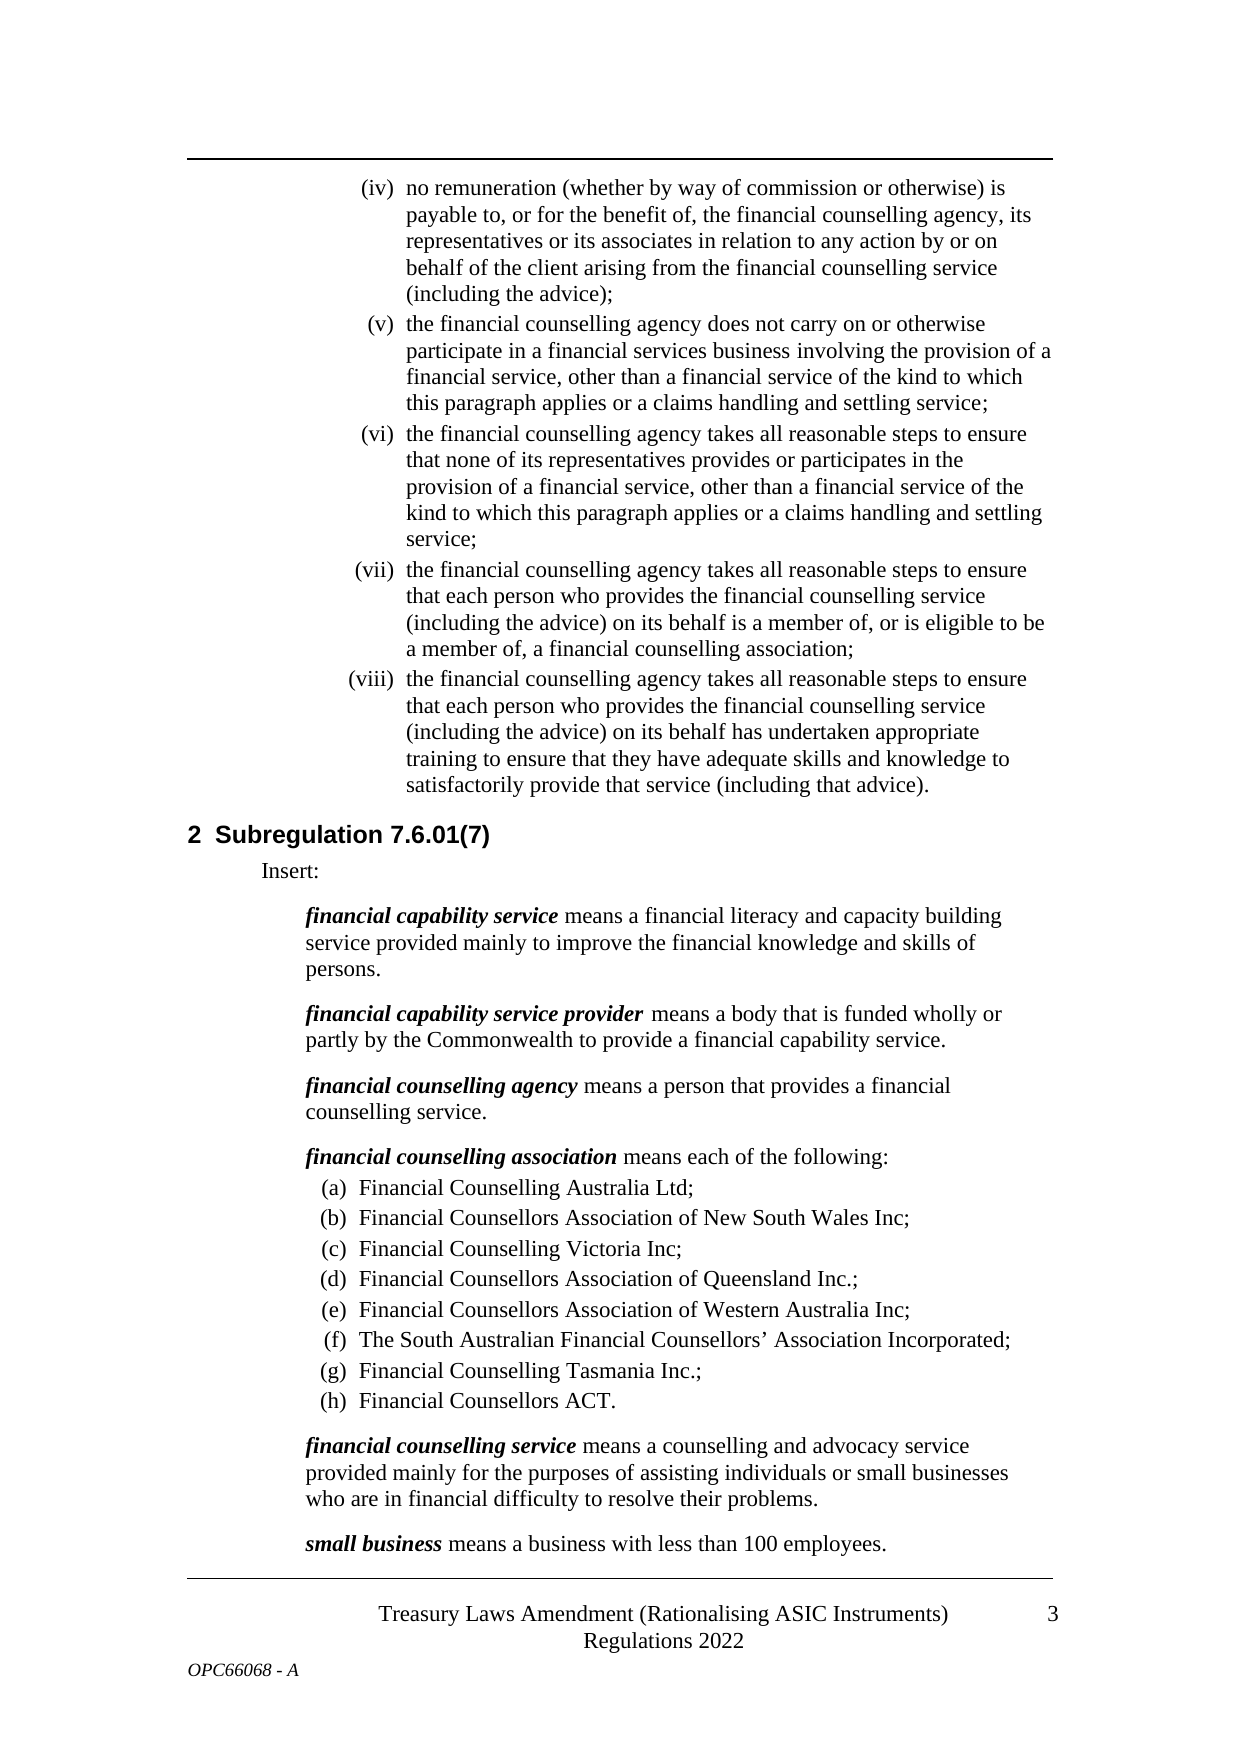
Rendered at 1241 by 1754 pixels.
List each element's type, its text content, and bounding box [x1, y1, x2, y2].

text (e) Financial Counsellors Association of Western Australia Inc; [187, 1296, 1053, 1322]
text (vii) the financial counselling agency takes all reasonable steps to ensure that each person who provides the financial counselling service (including the advice) on its behalf is a member of, or is eligible to be a member of, a financial counselling association; [187, 556, 1053, 661]
text (h) Financial Counsellors ACT. [187, 1387, 1053, 1414]
text (v) the financial counselling agency does not carry on or otherwise participate in a financial services business involving the provision of a financial service, other than a financial service of the kind to which this paragraph applies or a claims handling and settling service; [187, 310, 1053, 416]
text (c) Financial Counselling Victoria Inc; [187, 1235, 1053, 1261]
text 2 Subregulation 7.6.01(7) [187, 820, 1053, 849]
text (viii) the financial counselling agency takes all reasonable steps to ensure that each person who provides the financial counselling service (including the advice) on its behalf has undertaken appropriate training to ensure that they have adequate skills and knowledge to satisfactorily provide that service (including that advice). [187, 666, 1053, 797]
text financial counselling service means a counselling and advocacy service provided mainly for the purposes of assisting individuals or small businesses who are in financial difficulty to resolve their problems. [305, 1432, 1053, 1511]
text small business means a business with less than 100 employees. [305, 1530, 1053, 1557]
text financial counselling agency means a person that provides a financial counselling service. [305, 1072, 1053, 1124]
text (b) Financial Counsellors Association of New South Wales Inc; [187, 1204, 1053, 1231]
text financial counselling association means each of the following: [305, 1143, 1053, 1169]
text (f) The South Australian Financial Counsellors’ Association Incorporated; [187, 1326, 1053, 1353]
text financial capability service provider means a body that is funded wholly or partly by the Commonwealth to provide a financial capability service. [305, 1000, 1053, 1053]
text (g) Financial Counselling Tasmania Inc.; [187, 1357, 1053, 1383]
text (d) Financial Counsellors Association of Queensland Inc.; [187, 1265, 1053, 1292]
text Insert: [261, 857, 1053, 884]
text (iv) no remuneration (whether by way of commission or otherwise) is payable to, or for the benefit of, the financial counselling agency, its representatives or its associates in relation to any action by or on behalf of the client arising from the financial counselling service (including the advice); [187, 174, 1053, 306]
text financial capability service means a financial literacy and capacity building service provided mainly to improve the financial knowledge and skills of persons. [305, 902, 1053, 981]
text (vi) the financial counselling agency takes all reasonable steps to ensure that none of its representatives provides or participates in the provision of a financial service, other than a financial service of the kind to which this paragraph applies or a claims handling and settling service; [187, 420, 1053, 552]
text (a) Financial Counselling Australia Ltd; [187, 1174, 1053, 1200]
